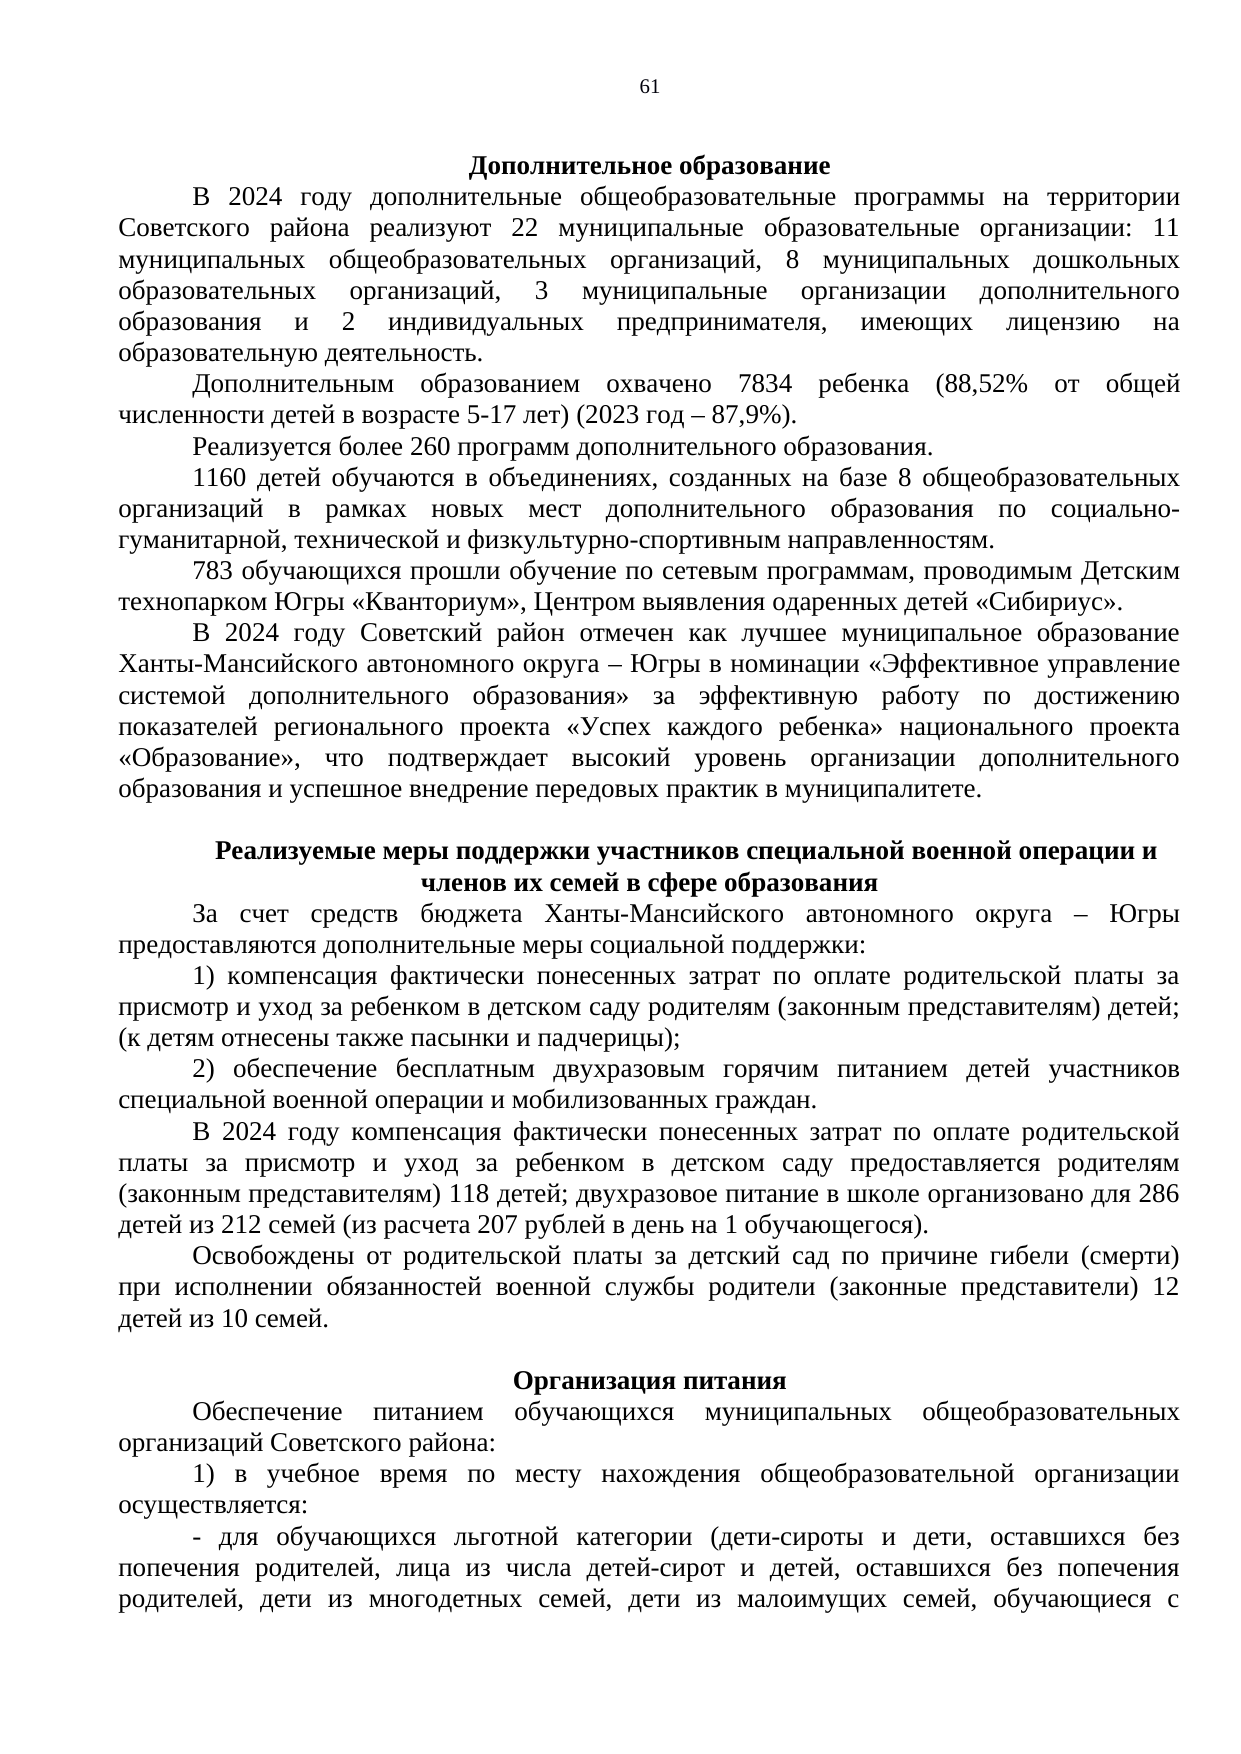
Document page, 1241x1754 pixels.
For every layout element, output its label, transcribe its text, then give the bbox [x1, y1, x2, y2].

text 1) в учебное время по месту нахождения общеобразовательной организации осуществляется: [118, 1457, 1181, 1520]
text Организация питания [118, 1364, 1181, 1395]
text За счет средств бюджета Ханты-Мансийского автономного округа – Югры предоставляются дополнительные меры социальной поддержки: [118, 897, 1181, 959]
text 1) компенсация фактически понесенных затрат по оплате родительской платы за присмотр и уход за ребенком в детском саду родителям (законным представителям) детей; (к детям отнесены также пасынки и падчерицы); [118, 959, 1181, 1052]
text В 2024 году Советский район отмечен как лучшее муниципальное образование Ханты-Мансийского автономного округа – Югры в номинации «Эффективное управление системой дополнительного образования» за эффективную работу по достижению показателей регионального проекта «Успех каждого ребенка» национального проекта «Образование», что подтверждает высокий уровень организации дополнительного образования и успешное внедрение передовых практик в муниципалитете. [118, 616, 1181, 803]
text 2) обеспечение бесплатным двухразовым горячим питанием детей участников специальной военной операции и мобилизованных граждан. [118, 1052, 1181, 1115]
text Обеспечение питанием обучающихся муниципальных общеобразовательных организаций Советского района: [118, 1395, 1181, 1457]
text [118, 1520, 1181, 1613]
text В 2024 году дополнительные общеобразовательные программы на территории Советского района реализуют 22 муниципальные образовательные организации: 11 муниципальных общеобразовательных организаций, 8 муниципальных дошкольных образовательных организаций, 3 муниципальные организации дополнительного образования и 2 индивидуальных предпринимателя, имеющих лицензию на образовательную деятельность. [118, 180, 1181, 367]
text Освобождены от родительской платы за детский сад по причине гибели (смерти) при исполнении обязанностей военной службы родители (законные представители) 12 детей из 10 семей. [118, 1239, 1181, 1333]
text В 2024 году компенсация фактически понесенных затрат по оплате родительской платы за присмотр и уход за ребенком в детском саду предоставляется родителям (законным представителям) 118 детей; двухразовое питание в школе организовано для 286 детей из 212 семей (из расчета 207 рублей в день на 1 обучающегося). [118, 1115, 1181, 1239]
text Реализуемые меры поддержки участников специальной военной операции и членов их семей в сфере образования [118, 834, 1181, 897]
text 1160 детей обучаются в объединениях, созданных на базе 8 общеобразовательных организаций в рамках новых мест дополнительного образования по социально-гуманитарной, технической и физкультурно-спортивным направленностям. [118, 461, 1181, 554]
text Реализуется более 260 программ дополнительного образования. [118, 429, 1181, 461]
text 783 обучающихся прошли обучение по сетевым программам, проводимым Детским технопарком Югры «Кванториум», Центром выявления одаренных детей «Сибириус». [118, 554, 1181, 616]
text Дополнительное образование [118, 149, 1181, 180]
text Дополнительным образованием охвачено 7834 ребенка (88,52% от общей численности детей в возрасте 5-17 лет) (2023 год – 87,9%). [118, 367, 1181, 429]
